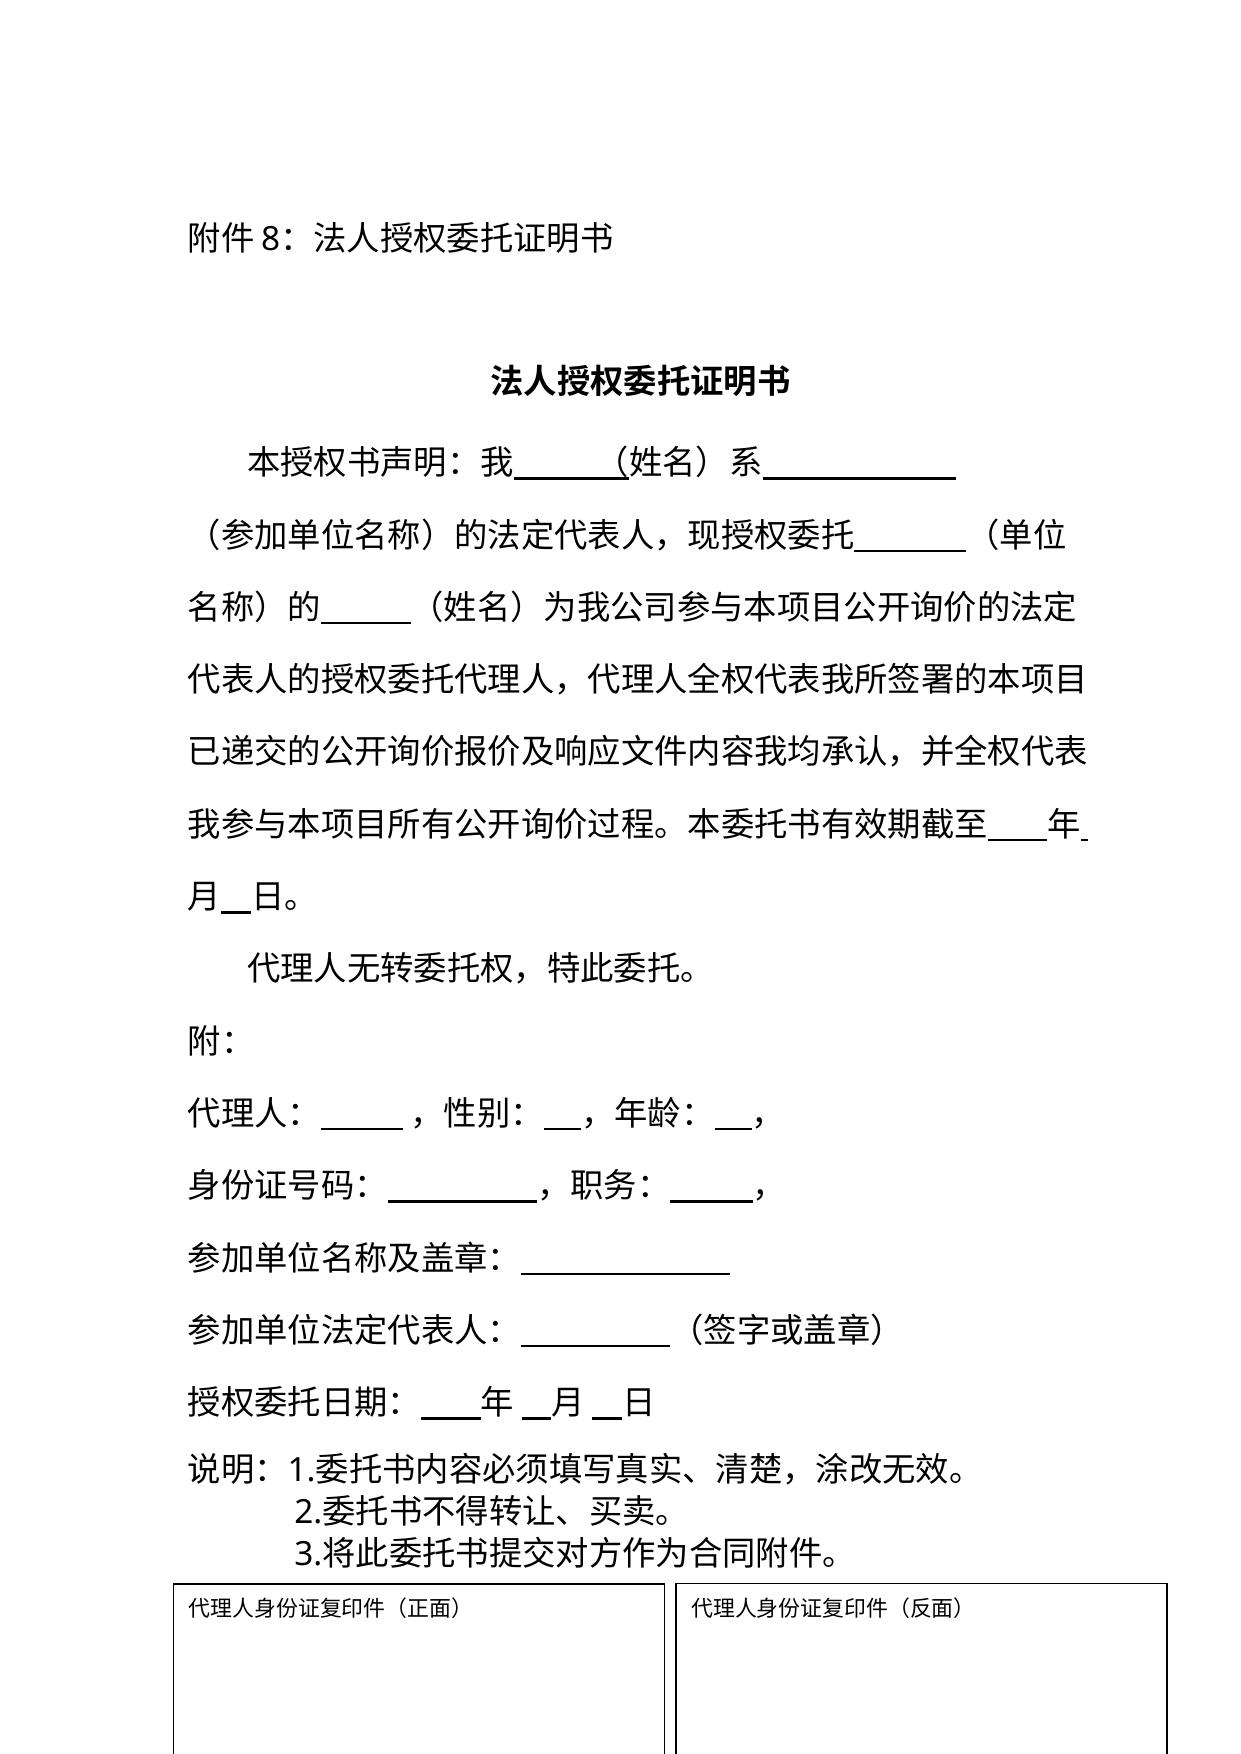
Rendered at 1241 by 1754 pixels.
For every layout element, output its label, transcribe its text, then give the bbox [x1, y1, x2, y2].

text 代理人无转委托权，特此委托。 [187, 942, 1093, 990]
text 本授权书声明：我 （姓名）系 [187, 436, 1093, 484]
text 附件8：法人授权委托证明书 [187, 204, 1093, 269]
text 授权委托日期： 年 月 日 [187, 1376, 1093, 1424]
text 身份证号码： ，职务： ， [187, 1159, 1093, 1207]
text 参加单位法定代表人： （签字或盖章） [187, 1304, 1093, 1352]
text 参加单位名称及盖章： [187, 1231, 1093, 1279]
text 附： [187, 1014, 1093, 1063]
text 说明：1.委托书内容必须填写真实、清楚，涂改无效。 [187, 1448, 1093, 1490]
text 2.委托书不得转让、买卖。 [187, 1490, 1093, 1532]
text 法人授权委托证明书 [187, 346, 1093, 411]
text 3.将此委托书提交对方作为合同附件。 [187, 1532, 1093, 1573]
text （参加单位名称）的法定代表人，现授权委托 （单位名称）的 （姓名）为我公司参与本项目公开询价的法定代表人的授权委托代理人，代理人全权代表我所签署的本项目已递交的公开询价报价及响应文件内容我均承认，并全权代表我参与本项目所有公开询价过程。本委托书有效期截至 年 月 日。 [187, 508, 1093, 918]
text 代理人： ，性别： ，年龄： ， [187, 1087, 1093, 1135]
